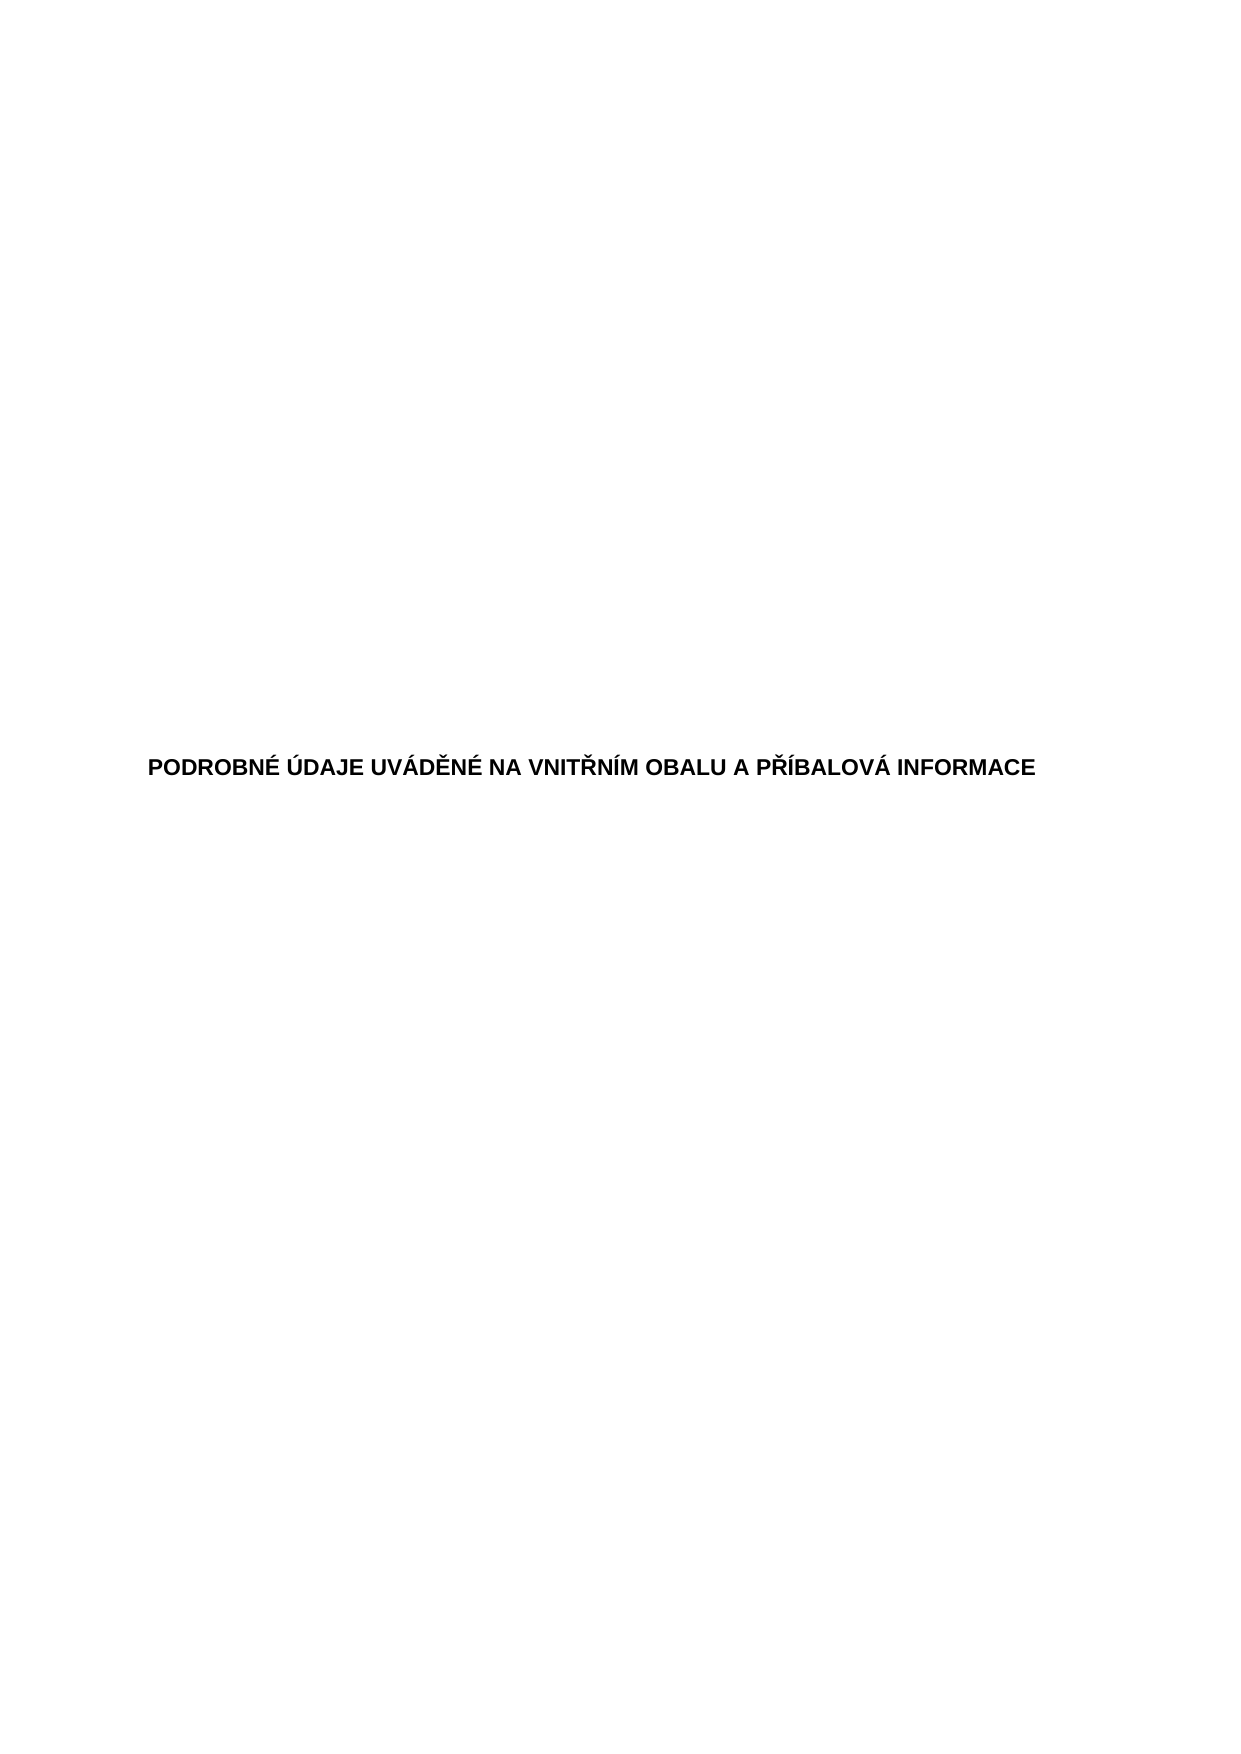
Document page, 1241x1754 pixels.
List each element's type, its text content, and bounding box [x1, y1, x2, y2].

text PODROBNÉ ÚDAJE UVÁDĚNÉ NA VNITŘNÍM OBALU A PŘÍBALOVÁ INFORMACE [148, 754, 1081, 780]
